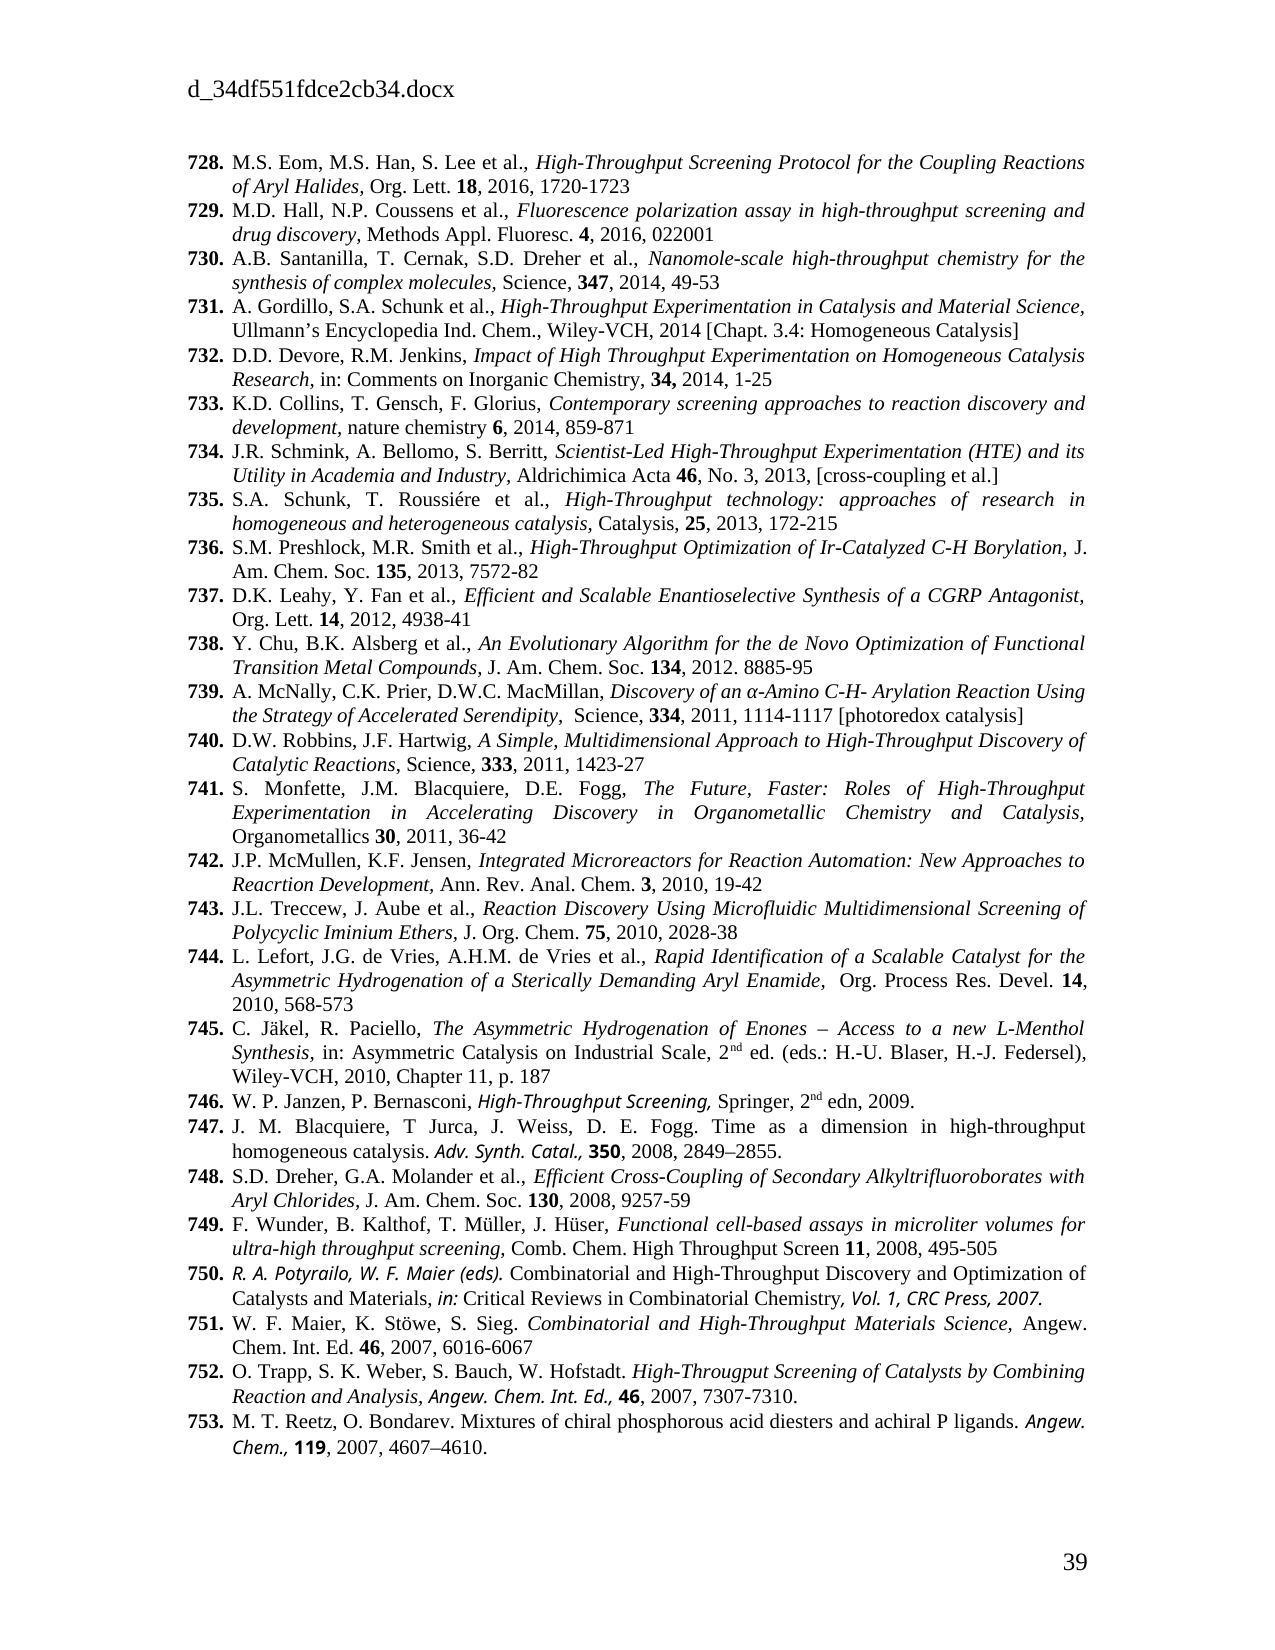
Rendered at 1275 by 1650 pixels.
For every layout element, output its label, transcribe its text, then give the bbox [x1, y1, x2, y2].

text J.L. Treccew, J. Aube et al., Reaction Discovery Using Microfluidic Multidimensional Screening of Polycyclic Iminium Ethers, J. Org. Chem. 75, 2010, 2028-38 [187, 896, 1087, 944]
text M.D. Hall, N.P. Coussens et al., Fluorescence polarization assay in high-throughput screening and drug discovery, Methods Appl. Fluoresc. 4, 2016, 022001 [187, 198, 1087, 246]
text A.B. Santanilla, T. Cernak, S.D. Dreher et al., Nanomole-scale high-throughput chemistry for the synthesis of complex molecules, Science, 347, 2014, 49-53 [187, 246, 1087, 294]
text S.D. Dreher, G.A. Molander et al., Efficient Cross-Coupling of Secondary Alkyltrifluoroborates with Aryl Chlorides, J. Am. Chem. Soc. 130, 2008, 9257-59 [187, 1163, 1087, 1212]
text O. Trapp, S. K. Weber, S. Bauch, W. Hofstadt. High-Througput Screening of Catalysts by Combining Reaction and Analysis, Angew. Chem. Int. Ed., 46, 2007, 7307-7310. [187, 1359, 1087, 1408]
text J.P. McMullen, K.F. Jensen, Integrated Microreactors for Reaction Automation: New Approaches to Reacrtion Development, Ann. Rev. Anal. Chem. 3, 2010, 19-42 [187, 848, 1087, 896]
text F. Wunder, B. Kalthof, T. Müller, J. Hüser, Functional cell-based assays in microliter volumes for ultra-high throughput screening, Comb. Chem. High Throughput Screen 11, 2008, 495-505 [187, 1212, 1087, 1260]
text D.K. Leahy, Y. Fan et al., Efficient and Scalable Enantioselective Synthesis of a CGRP Antagonist, Org. Lett. 14, 2012, 4938-41 [187, 583, 1087, 631]
text A. Gordillo, S.A. Schunk et al., High-Throughput Experimentation in Catalysis and Material Science,mmHigh-Throughput Experimentation in Catalysis and Material Science, Ullmann’s Encyclopedia Ind. Chem., Wiley-VCH, 2014 [Chapt. 3.4: Homogeneous Catalysis] [187, 294, 1087, 342]
text J.R. Schmink, A. Bellomo, S. Berritt, Scientist-Led High-Throughput Experimentation (HTE) and its Utility in Academia and Industry, Aldrichimica Acta 46, No. 3, 2013, [cross-coupling et al.] [187, 439, 1087, 487]
text Y. Chu, B.K. Alsberg et al., An Evolutionary Algorithm for the de Novo Optimization of Functional Transition Metal Compounds, J. Am. Chem. Soc. 134, 2012. 8885-95 [187, 631, 1087, 679]
text R. A. Potyrailo, W. F. Maier (eds). Combinatorial and High-Throughput Discovery and Optimization of Catalysts and Materials, in: Critical Reviews in Combinatorial Chemistry, Vol. 1, CRC Press, 2007. [187, 1260, 1087, 1311]
text S.M. Preshlock, M.R. Smith et al., High-Throughput Optimization of Ir-Catalyzed C-H Borylation, J. Am. Chem. Soc. 135, 2013, 7572-82 [187, 535, 1087, 583]
text L. Lefort, J.G. de Vries, A.H.M. de Vries et al., Rapid Identification of a Scalable Catalyst for the Asymmetric Hydrogenation of a Sterically Demanding Aryl Enamide, Org. Process Res. Devel. 14, 2010, 568-573 [187, 944, 1087, 1016]
text J. M. Blacquiere, T Jurca, J. Weiss, D. E. Fogg. Time as a dimension in high-throughput homogeneous catalysis. Adv. Synth. Catal., 350, 2008, 2849–2855. [187, 1114, 1087, 1163]
text W. F. Maier, K. Stöwe, S. Sieg. Combinatorial and High-Throughput Materials Science, Angew. Chem. Int. Ed. 46, 2007, 6016-6067 [187, 1311, 1087, 1359]
text K.D. Collins, T. Gensch, F. Glorius, Contemporary screening approaches to reaction discovery and development, nature chemistry 6, 2014, 859-871 [187, 391, 1087, 439]
text D.D. Devore, R.M. Jenkins, Impact of High Throughput Experimentation on Homogeneous Catalysis Research, in: Comments on Inorganic Chemistry, 34, 2014, 1-25 [187, 342, 1087, 391]
text W. P. Janzen, P. Bernasconi, High-Throughput Screening, Springer, 2nd edn, 2009. [187, 1088, 1087, 1114]
text A. McNally, C.K. Prier, D.W.C. MacMillan, Discovery of an α-Amino C-H- Arylation Reaction Using the Strategy of Accelerated Serendipity, Science, 334, 2011, 1114-1117 [photoredox catalysis] [187, 679, 1087, 727]
text S.A. Schunk, T. Roussiére et al., High-Throughput technology: approaches of research in homogeneous and heterogeneous catalysis, Catalysis, 25, 2013, 172-215 [187, 487, 1087, 535]
text M.S. Eom, M.S. Han, S. Lee et al., High-Throughput Screening Protocol for the Coupling Reactions of Aryl Halides, Org. Lett. 18, 2016, 1720-1723 [187, 150, 1087, 198]
text S. Monfette, J.M. Blacquiere, D.E. Fogg, The Future, Faster: Roles of High-Throughput Experimentation in Accelerating Discovery in Organometallic Chemistry and Catalysis, Organometallics 30, 2011, 36-42 [187, 776, 1087, 848]
text M. T. Reetz, O. Bondarev. Mixtures of chiral phosphorous acid diesters and achiral P ligands. Angew. Chem., 119, 2007, 4607–4610. [187, 1408, 1087, 1459]
text C. Jäkel, R. Paciello, The Asymmetric Hydrogenation of Enones – Access to a new L-Menthol Synthesis, in: Asymmetric Catalysis on Industrial Scale, 2nd ed. (eds.: H.-U. Blaser, H.-J. Federsel), Wiley-VCH, 2010, Chapter 11, p. 187 [187, 1016, 1087, 1088]
text D.W. Robbins, J.F. Hartwig, A Simple, Multidimensional Approach to High-Throughput Discovery of Catalytic Reactions, Science, 333, 2011, 1423-27 [187, 727, 1087, 776]
